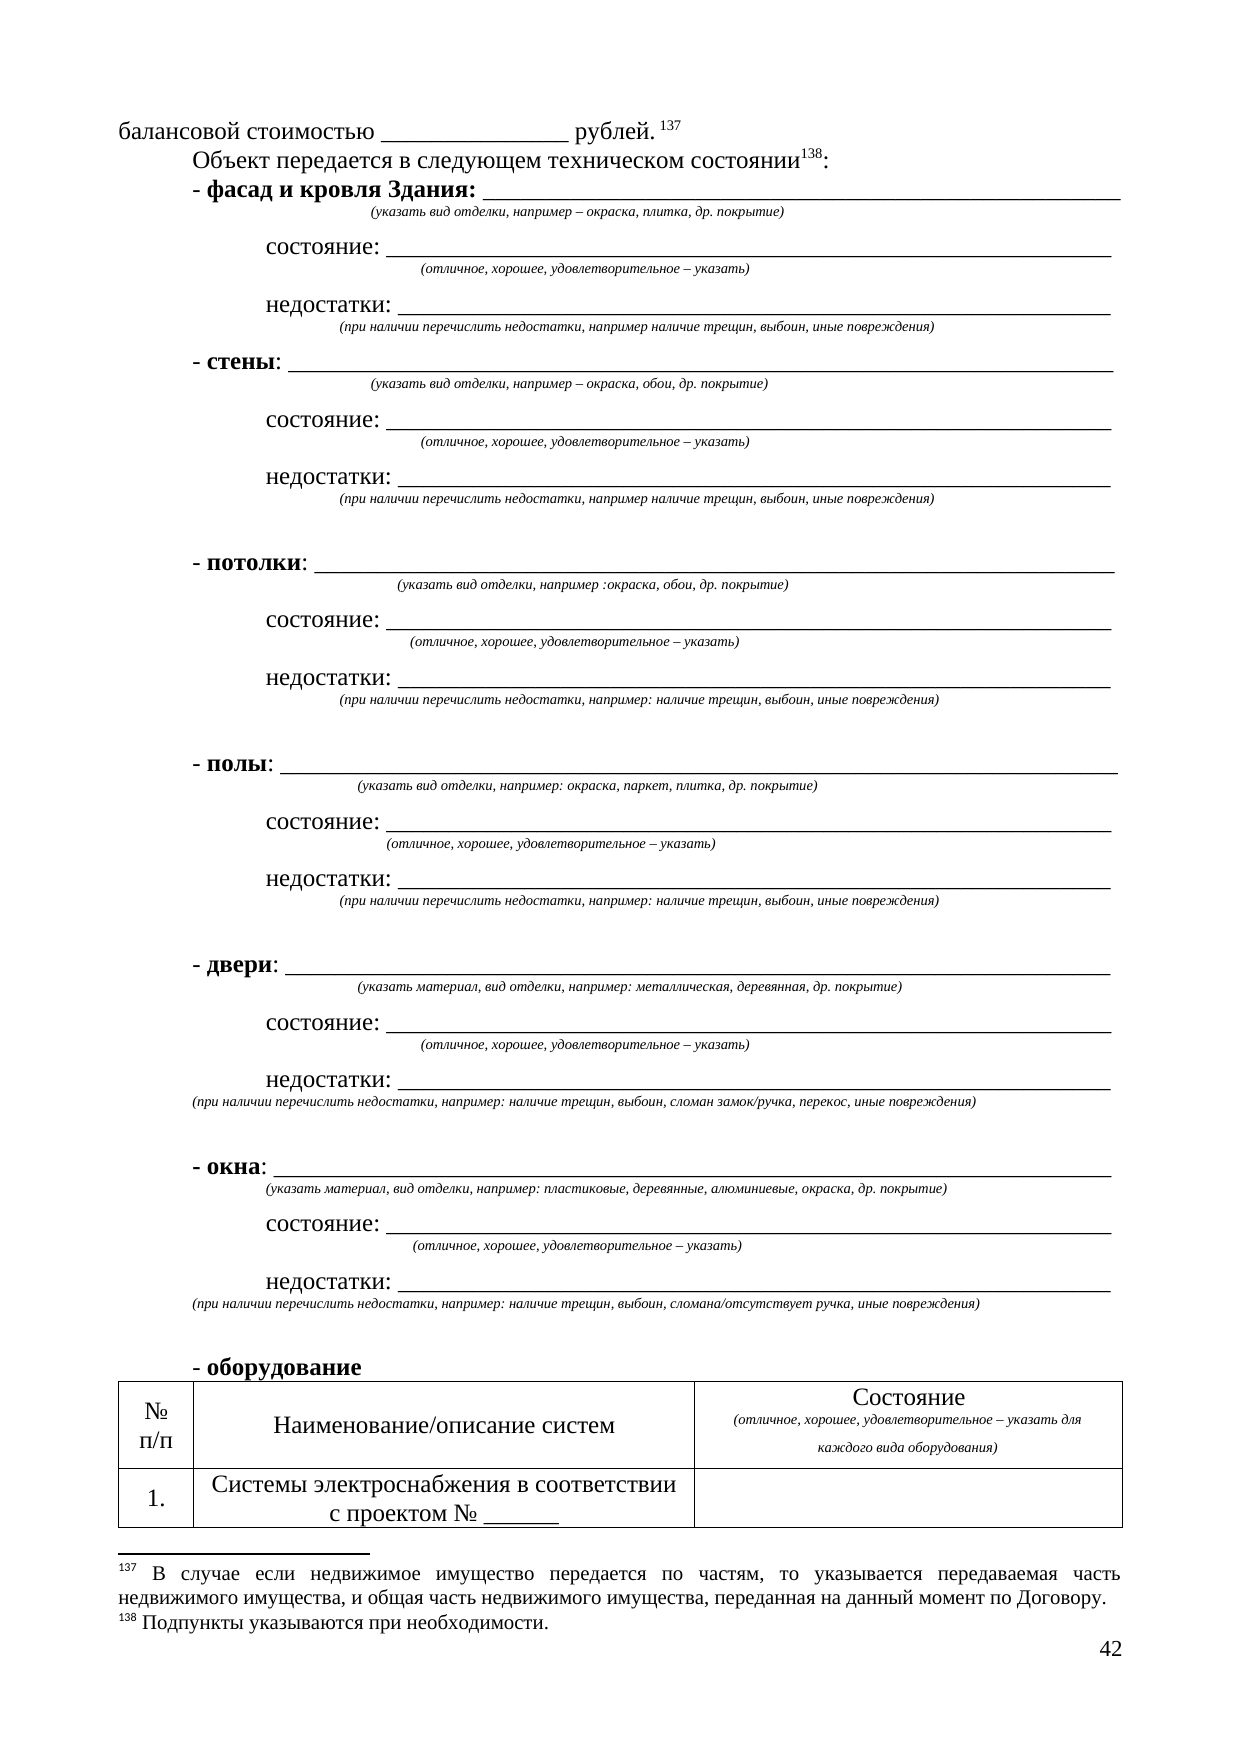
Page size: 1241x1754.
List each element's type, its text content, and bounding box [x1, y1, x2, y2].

text (отличное, хорошее, удовлетворительное – указать) [118, 260, 1122, 289]
text (указать вид отделки, например – окраска, обои, др. покрытие) [118, 375, 1122, 404]
text - часть недвижимого имущества (далее – «Объект»), являющуюся частью _____________ (далее – «Здание»), кадастровый/условный номер Здания _________________________, расположенного по адресу: ___________________ и балансовой стоимостью _______________ рублей. [118, 118, 1122, 145]
text - стены: __________________________________________________________________ [118, 346, 1122, 375]
text недостатки: _________________________________________________________ [118, 662, 1122, 691]
text - окна: ___________________________________________________________________ [118, 1151, 1122, 1179]
text состояние: __________________________________________________________ [118, 604, 1122, 633]
table_cell [695, 1469, 1122, 1527]
table_cell 1. [119, 1469, 193, 1527]
text (указать материал, вид отделки, например: металлическая, деревянная, др. покрытие) [118, 978, 1122, 1007]
text (при наличии перечислить недостатки, например наличие трещин, выбоин, иные повреждения) [118, 490, 1122, 519]
text недостатки: _________________________________________________________ [118, 1064, 1122, 1093]
text (отличное, хорошее, удовлетворительное – указать) [118, 834, 1122, 863]
table_header № п/п [119, 1382, 193, 1468]
table_header Состояние (отличное, хорошее, удовлетворительное – указать для каждого вида оборудования) [695, 1382, 1122, 1468]
text недостатки: _________________________________________________________ [118, 863, 1122, 892]
text состояние: __________________________________________________________ [118, 1007, 1122, 1036]
text состояние: __________________________________________________________ [118, 404, 1122, 433]
text состояние: __________________________________________________________ [118, 806, 1122, 834]
text (указать вид отделки, например: окраска, паркет, плитка, др. покрытие) [118, 777, 1122, 806]
text - оборудование [118, 1352, 1122, 1381]
text (отличное, хорошее, удовлетворительное – указать) [118, 433, 1122, 461]
text (отличное, хорошее, удовлетворительное – указать) [118, 1237, 1122, 1266]
text - полы: ___________________________________________________________________ [118, 748, 1122, 777]
text (отличное, хорошее, удовлетворительное – указать) [118, 1036, 1122, 1064]
text (при наличии перечислить недостатки, например: наличие трещин, выбоин, сломана/отсутствует ручка, иные повреждения) [118, 1294, 1122, 1323]
table_header Наименование/описание систем [194, 1382, 694, 1468]
text недостатки: _________________________________________________________ [118, 289, 1122, 318]
text (указать материал, вид отделки, например: пластиковые, деревянные, алюминиевые, окраска, др. покрытие) [118, 1179, 1122, 1208]
text состояние: __________________________________________________________ [118, 231, 1122, 260]
text (указать вид отделки, например – окраска, плитка, др. покрытие) [118, 203, 1122, 231]
text (при наличии перечислить недостатки, например: наличие трещин, выбоин, иные повреждения) [118, 892, 1122, 921]
table_cell Системы электроснабжения в соответствии с проектом № ______ [194, 1469, 694, 1527]
text (при наличии перечислить недостатки, например: наличие трещин, выбоин, иные повреждения) [118, 691, 1122, 719]
text (при наличии перечислить недостатки, например: наличие трещин, выбоин, сломан замок/ручка, перекос, иные повреждения) [118, 1093, 1122, 1122]
text Объект передается в следующем техническом состоянии: [118, 145, 1122, 174]
text (указать вид отделки, например :окраска, обои, др. покрытие) [118, 576, 1122, 604]
text - двери: __________________________________________________________________ [118, 949, 1122, 978]
text недостатки: _________________________________________________________ [118, 461, 1122, 490]
text - потолки: ________________________________________________________________ [118, 547, 1122, 576]
text - фасад и кровля Здания: ___________________________________________________ [118, 174, 1122, 203]
text (при наличии перечислить недостатки, например наличие трещин, выбоин, иные повреждения) [118, 318, 1122, 346]
text недостатки: _________________________________________________________ [118, 1266, 1122, 1294]
text (отличное, хорошее, удовлетворительное – указать) [118, 633, 1122, 662]
text состояние: __________________________________________________________ [118, 1208, 1122, 1237]
